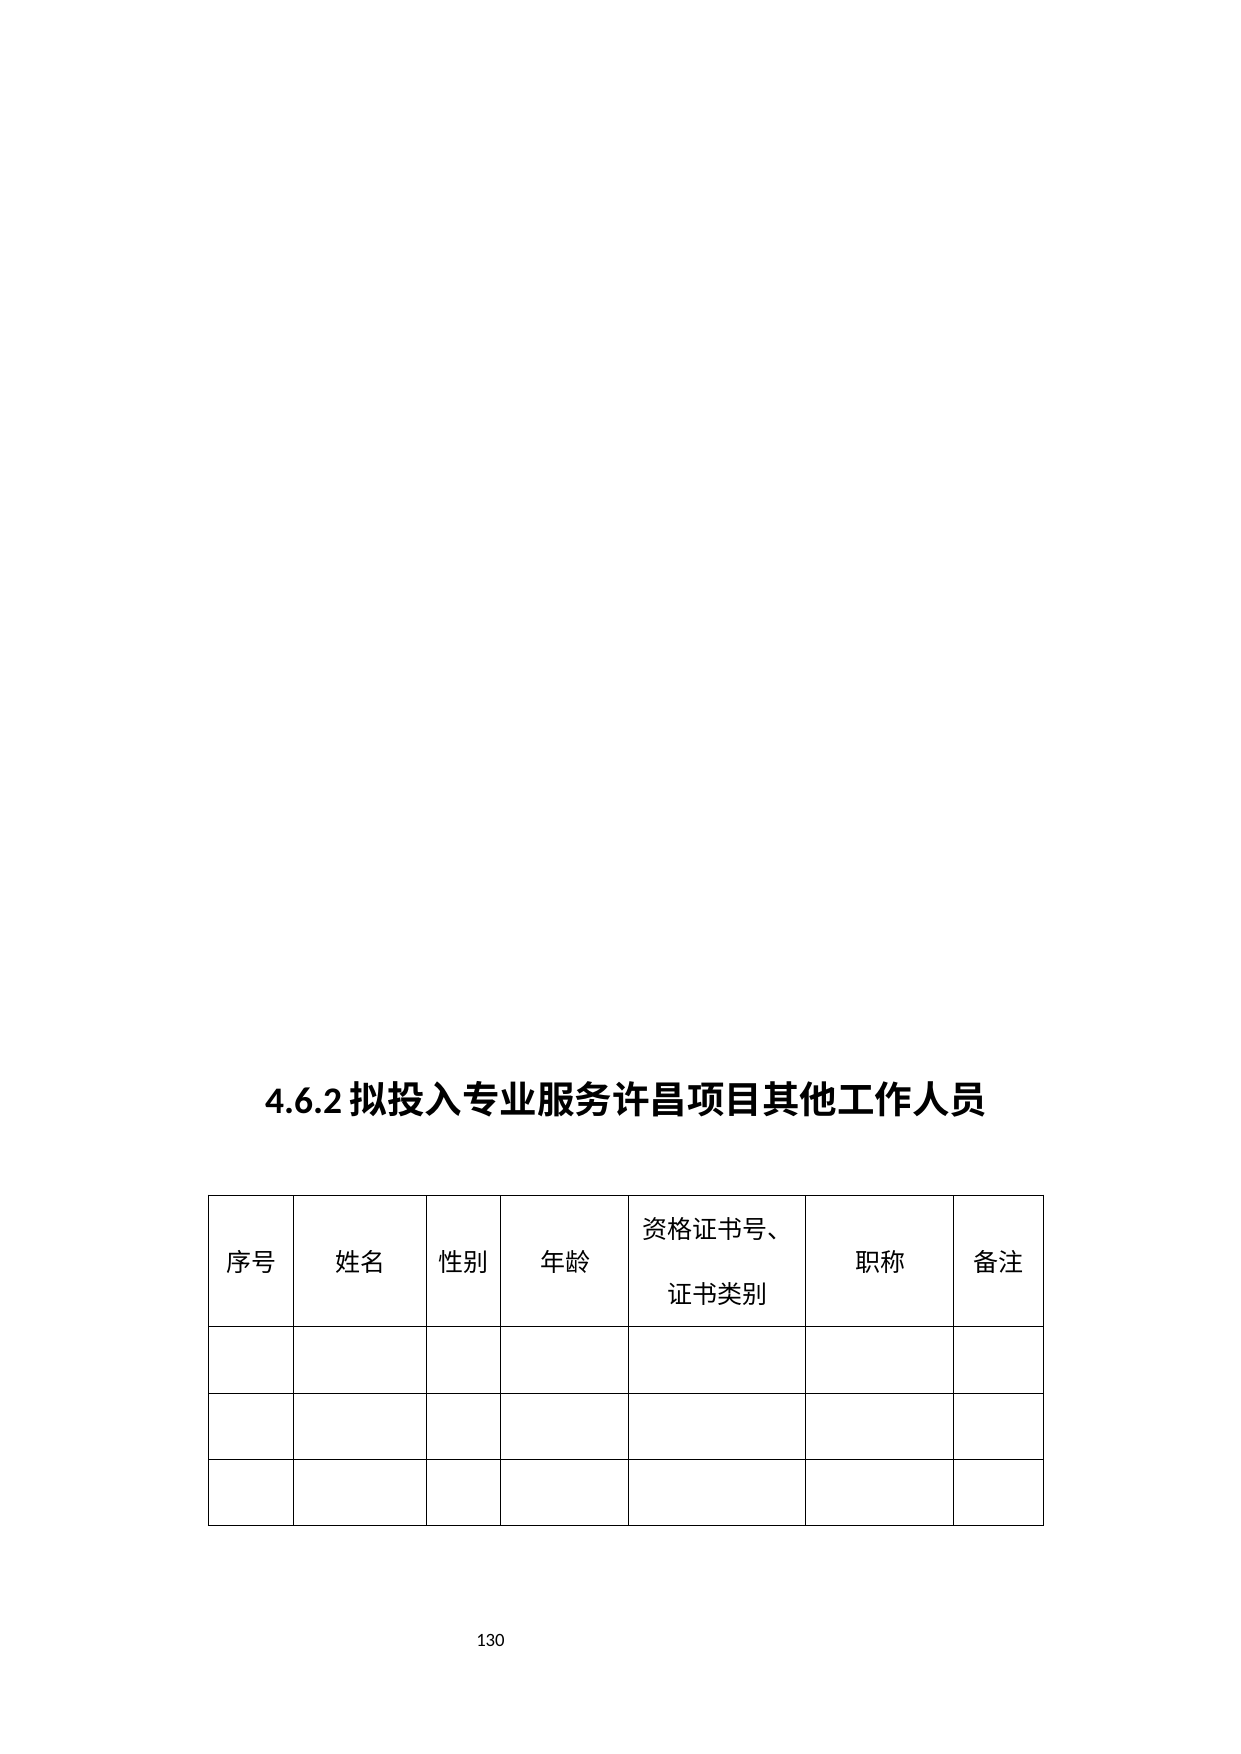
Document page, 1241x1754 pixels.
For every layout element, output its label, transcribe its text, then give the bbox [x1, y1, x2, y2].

table_cell [806, 1460, 953, 1525]
table_cell [294, 1460, 426, 1525]
table_cell [954, 1460, 1043, 1525]
text 4.6.2拟投入专业服务许昌项目其他工作人员 [165, 1064, 1087, 1129]
table_cell [427, 1394, 500, 1459]
table_cell [294, 1327, 426, 1393]
table_header 资格证书号、证书类别 [629, 1196, 805, 1326]
table_cell [806, 1327, 953, 1393]
table_cell [629, 1460, 805, 1525]
table_header 职称 [806, 1196, 953, 1326]
table_cell [209, 1394, 293, 1459]
table_header 备注 [954, 1196, 1043, 1326]
table_cell [954, 1327, 1043, 1393]
table_cell [629, 1327, 805, 1393]
table_cell [294, 1394, 426, 1459]
table_cell [209, 1460, 293, 1525]
table_header 性别 [427, 1196, 500, 1326]
table_cell [427, 1460, 500, 1525]
table_cell [501, 1327, 628, 1393]
table_header 年龄 [501, 1196, 628, 1326]
table_cell [629, 1394, 805, 1459]
table_cell [209, 1327, 293, 1393]
table_cell [501, 1460, 628, 1525]
table_header 序号 [209, 1196, 293, 1326]
table_header 姓名 [294, 1196, 426, 1326]
table_cell [501, 1394, 628, 1459]
table_cell [427, 1327, 500, 1393]
table_cell [806, 1394, 953, 1459]
table_cell [954, 1394, 1043, 1459]
